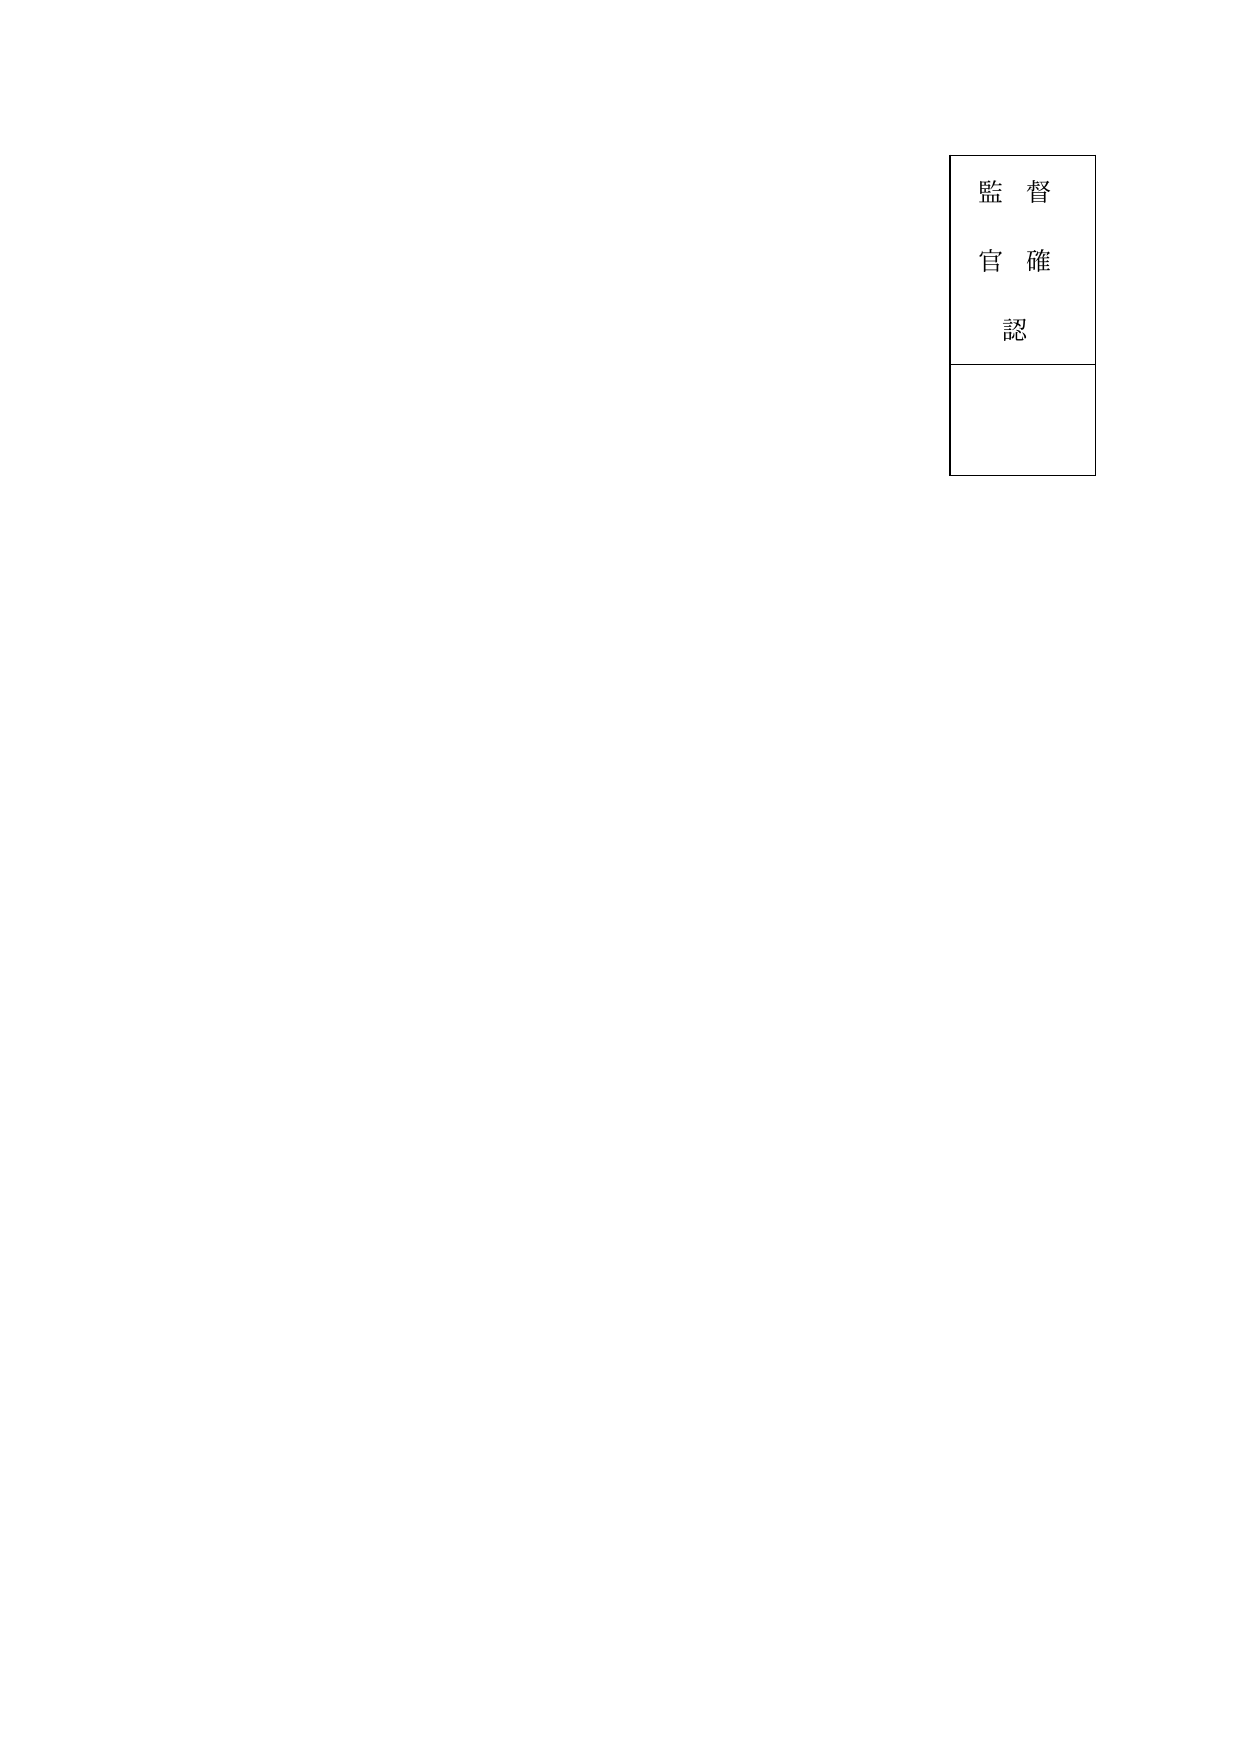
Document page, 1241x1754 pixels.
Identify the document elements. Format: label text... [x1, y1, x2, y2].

table_header 監督官確認 [951, 156, 1095, 364]
table_cell [951, 365, 1095, 475]
